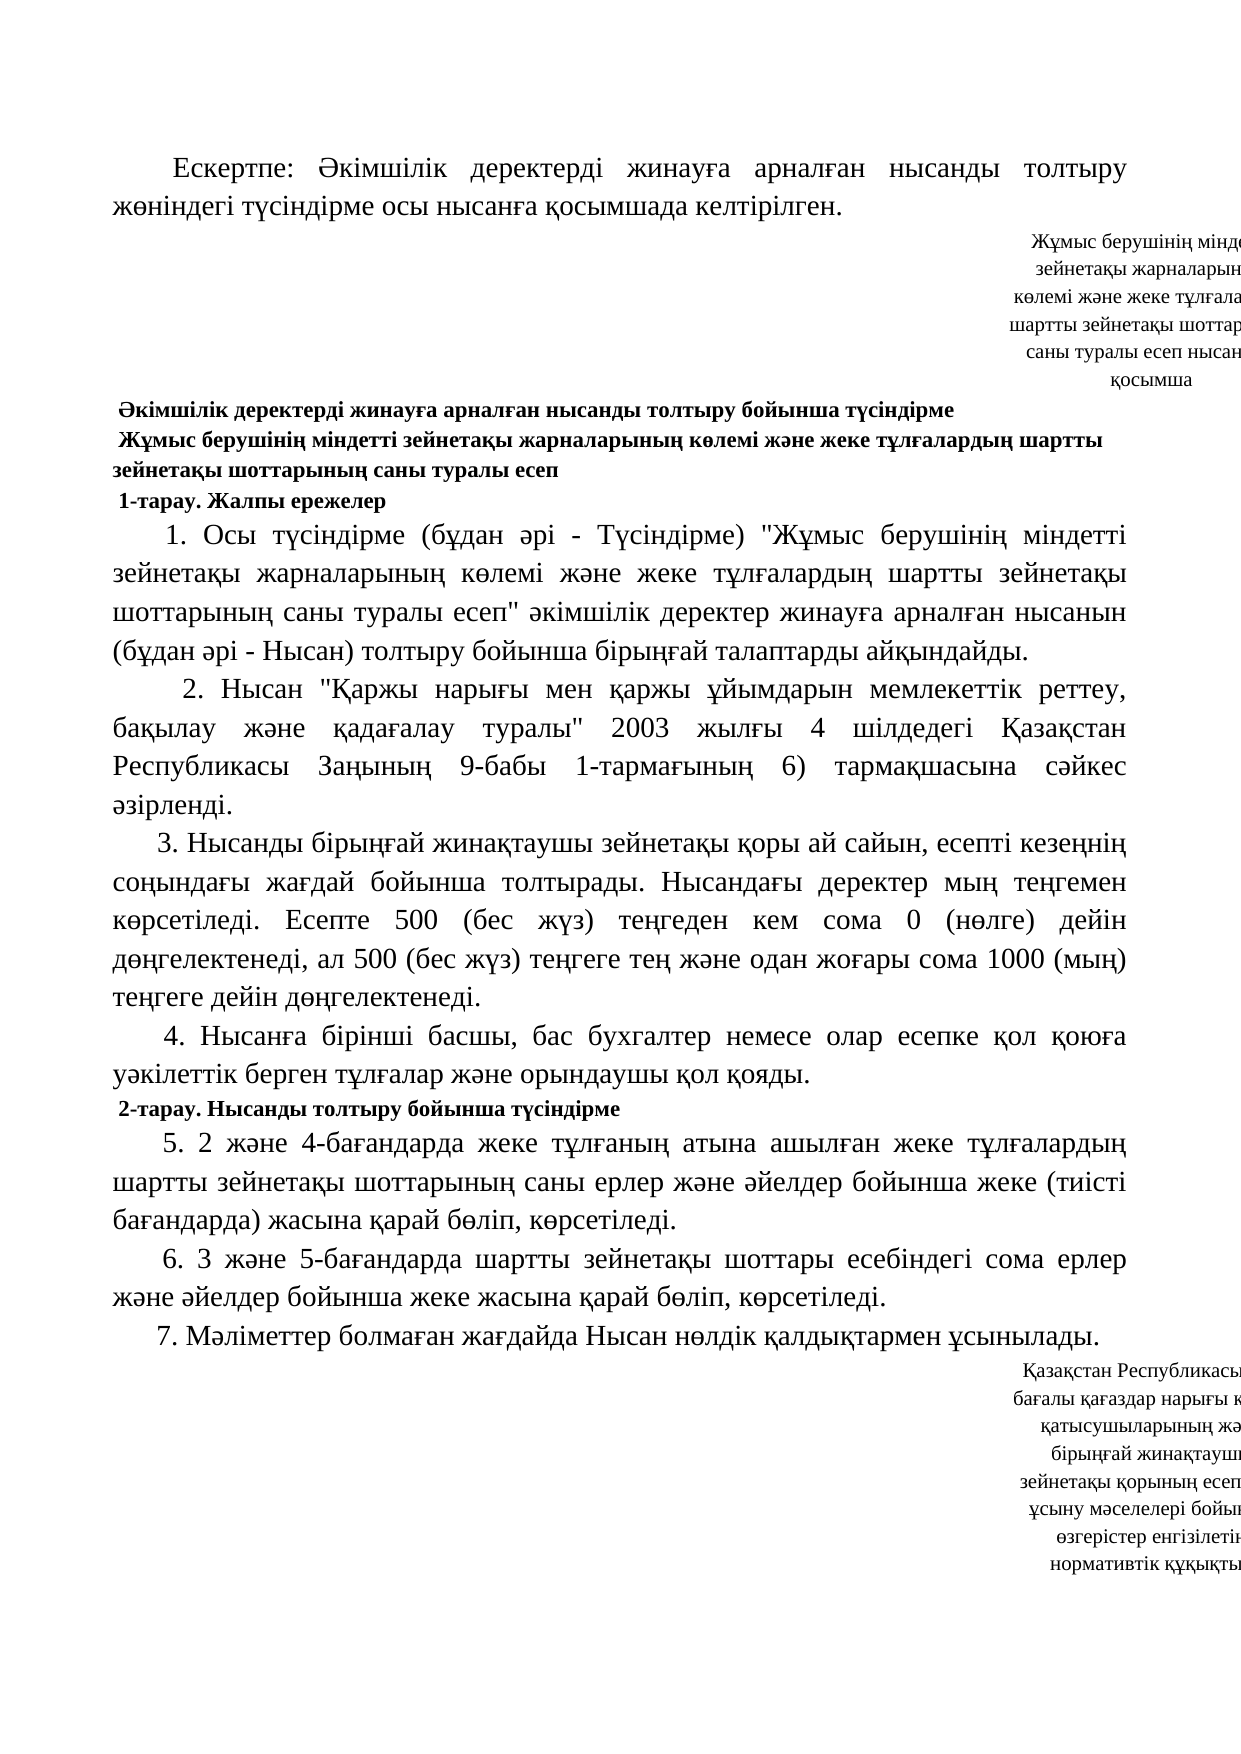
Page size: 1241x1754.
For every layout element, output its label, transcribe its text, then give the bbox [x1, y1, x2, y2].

text 1-тарау. Жалпы ережелер [112, 487, 1128, 513]
text 3. Нысанды бірыңғай жинақтаушы зейнетақы қоры ай сайын, есепті кезеңнің соңындағы жағдай бойынша толтырады. Нысандағы деректер мың теңгемен көрсетіледі. Есепте 500 (бес жүз) теңгеден кем сома 0 (нөлге) дейін дөңгелектенеді, ал 500 (бес жүз) теңгеге тең және одан жоғары сома 1000 (мың) теңгеге дейін дөңгелектенеді. [112, 825, 1128, 1013]
text Әкімшілік деректерді жинауға арналған нысанды толтыру бойынша түсіндірме [112, 396, 1128, 422]
text 1. Осы түсіндірме (бұдан әрі - Түсіндірме) "Жұмыс берушінің міндетті зейнетақы жарналарының көлемі және жеке тұлғалардың шартты зейнетақы шоттарының саны туралы есеп" әкімшілік деректер жинауға арналған нысанын (бұдан әрі - Нысан) толтыру бойынша бірыңғай талаптарды айқындайды. [112, 517, 1128, 666]
text 7. Мәліметтер болмаған жағдайда Нысан нөлдік қалдықтармен ұсынылады. [112, 1318, 1128, 1352]
text Ескертпе: Әкімшілік деректерді жинауға арналған нысанды толтыру жөніндегі түсіндірме осы нысанға қосымшада келтірілген. [112, 150, 1128, 222]
text 2-тарау. Нысанды толтыру бойынша түсіндірме [112, 1095, 1128, 1121]
text 6. 3 және 5-бағандарда шартты зейнетақы шоттары есебіндегі сома ерлер және әйелдер бойынша жеке жасына қарай бөліп, көрсетіледі. [112, 1241, 1128, 1313]
text 5. 2 және 4-бағандарда жеке тұлғаның атына ашылған жеке тұлғалардың шартты зейнетақы шоттарының саны ерлер және әйелдер бойынша жеке (тиісті бағандарда) жасына қарай бөліп, көрсетіледі. [112, 1125, 1128, 1236]
text 4. Нысанға бірінші басшы, бас бухгалтер немесе олар есепке қол қоюға уәкілеттік берген тұлғалар және орындаушы қол қояды. [112, 1018, 1128, 1090]
text Жұмыс берушінің міндетті зейнетақы жарналарының көлемі және жеке тұлғалардың шартты зейнетақы шоттарының саны туралы есеп [112, 426, 1128, 483]
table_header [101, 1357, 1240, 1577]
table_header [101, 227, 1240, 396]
text 2. Нысан "Қаржы нарығы мен қаржы ұйымдарын мемлекеттік реттеу, бақылау және қадағалау туралы" 2003 жылғы 4 шілдедегі Қазақстан Республикасы Заңының 9-бабы 1-тармағының 6) тармақшасына сәйкес әзірленді. [112, 671, 1128, 820]
